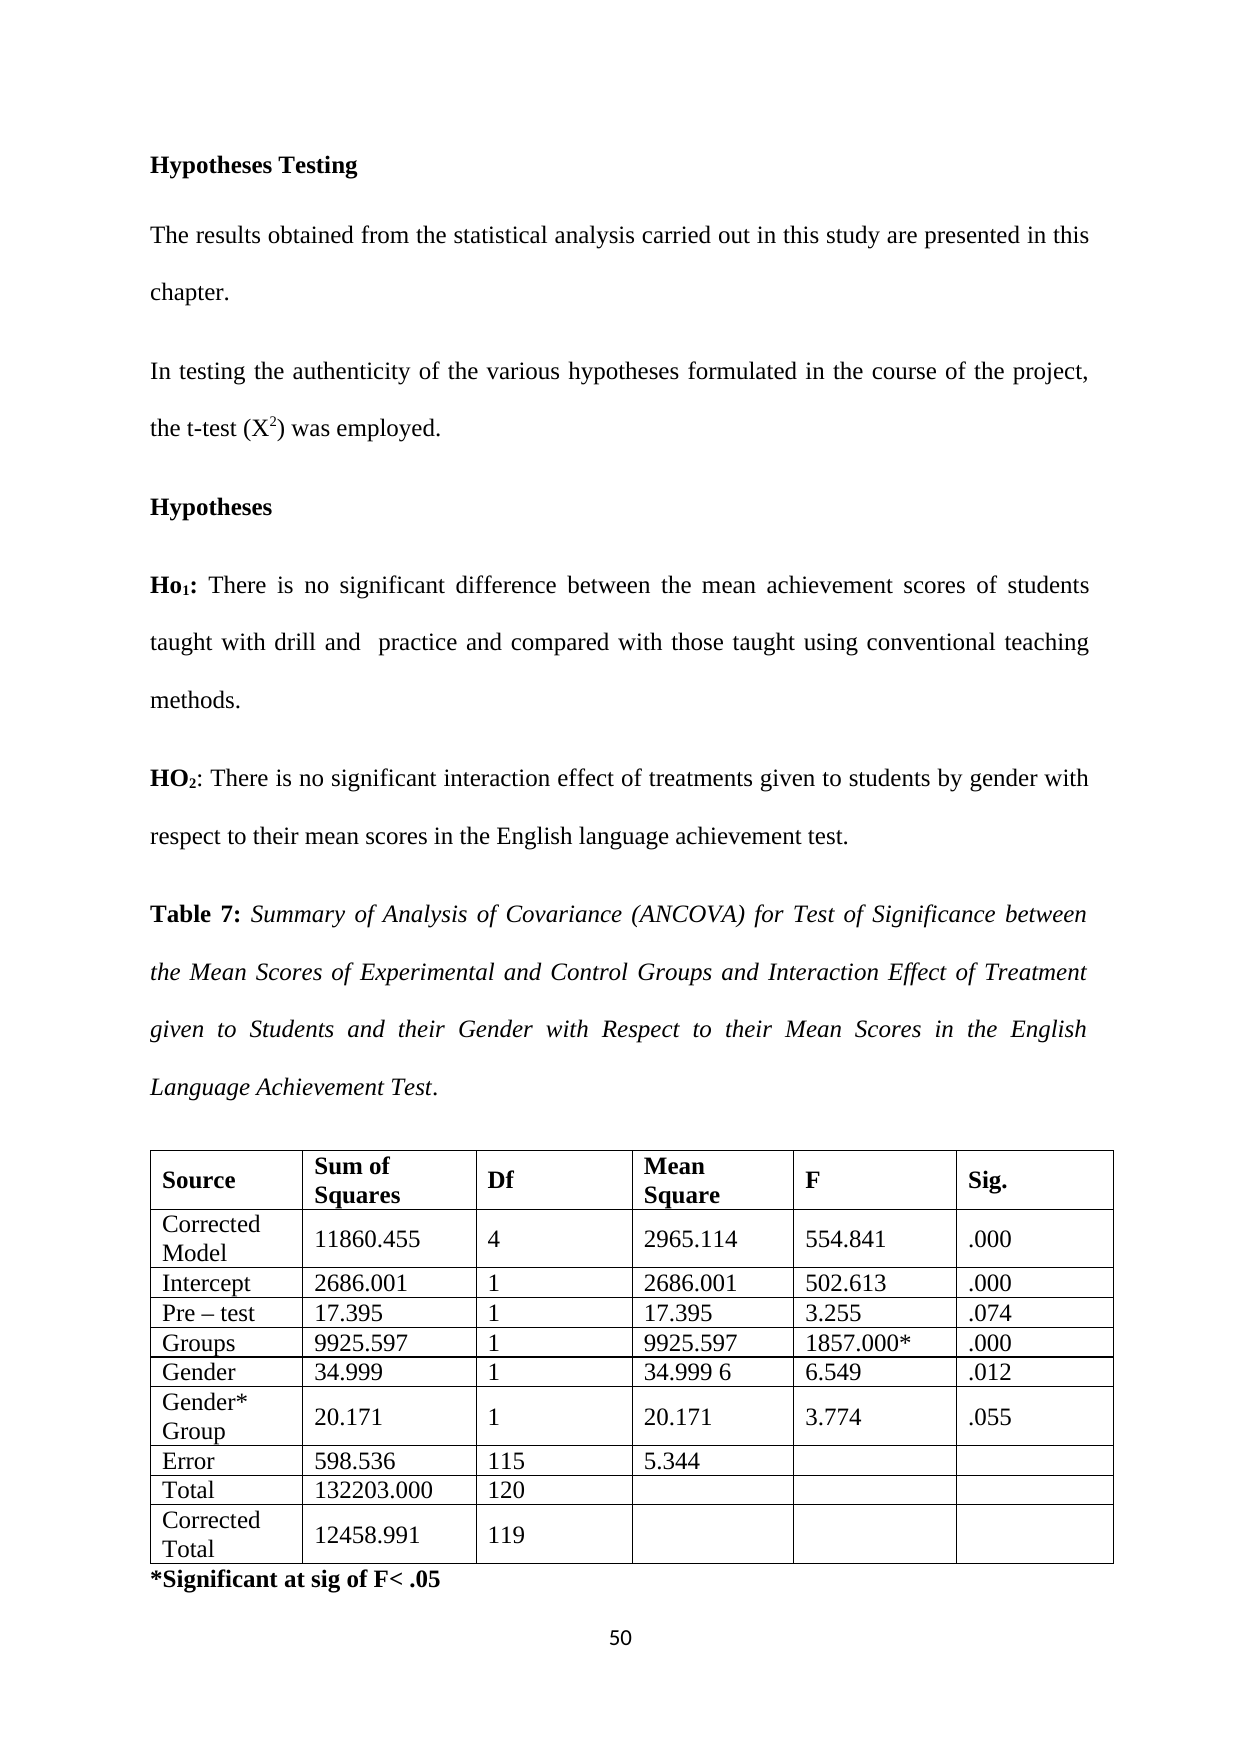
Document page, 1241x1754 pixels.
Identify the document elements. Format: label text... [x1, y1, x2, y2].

table_cell [633, 1476, 793, 1504]
table_cell .055 [957, 1387, 1113, 1445]
table_cell [794, 1446, 956, 1474]
table_cell 6.549 [794, 1358, 956, 1386]
table_cell 1857.000* [794, 1328, 956, 1356]
table_header Df [477, 1151, 632, 1208]
table_cell 3.774 [794, 1387, 956, 1445]
table_cell Gender* Group [151, 1387, 302, 1445]
table_cell 119 [477, 1505, 632, 1563]
text *Significant at sig of F< .05 [150, 1564, 1090, 1593]
table_cell Groups [151, 1328, 302, 1356]
text Hypotheses [150, 492, 1090, 520]
table_cell .000 [957, 1268, 1113, 1297]
table_cell 9925.597 [303, 1328, 476, 1356]
text The results obtained from the statistical analysis carried out in this study are presented in this chapter. [150, 220, 1090, 306]
table_cell 9925.597 [633, 1328, 793, 1356]
table_cell 1 [477, 1268, 632, 1297]
table_header F [794, 1151, 956, 1208]
text HO2: There is no significant interaction effect of treatments given to students by gender with respect to their mean scores in the English language achievement test. [150, 763, 1090, 849]
table_cell .012 [957, 1358, 1113, 1386]
table_cell 5.344 [633, 1446, 793, 1474]
table_header Source [151, 1151, 302, 1208]
table_cell [957, 1446, 1113, 1474]
table_cell 120 [477, 1476, 632, 1504]
text Ho1: There is no significant difference between the mean achievement scores of students taught with drill and practice and compared with those taught using conventional teaching methods. [150, 570, 1090, 714]
table_cell .074 [957, 1298, 1113, 1327]
table_cell 1 [477, 1328, 632, 1356]
table_cell 1 [477, 1387, 632, 1445]
table_cell Gender [151, 1358, 302, 1386]
table_cell 2965.114 [633, 1210, 793, 1267]
text Table 7: Summary of Analysis of Covariance (ANCOVA) for Test of Significance between the Mean Scores of Experimental and Control Groups and Interaction Effect of Treatment given to Students and their Gender with Respect to their Mean Scores in the English Language Achievement Test. [150, 899, 1090, 1100]
table_cell 20.171 [633, 1387, 793, 1445]
table_cell 4 [477, 1210, 632, 1267]
table_cell [633, 1505, 793, 1563]
table_cell 115 [477, 1446, 632, 1474]
table_cell 20.171 [303, 1387, 476, 1445]
table_cell [794, 1505, 956, 1563]
table_cell 1 [477, 1298, 632, 1327]
text Hypotheses Testing [150, 150, 1090, 179]
table_cell 34.999 [303, 1358, 476, 1386]
table_header Sum of Squares [303, 1151, 476, 1208]
table_cell 554.841 [794, 1210, 956, 1267]
table_header Mean Square [633, 1151, 793, 1208]
table_header Sig. [957, 1151, 1113, 1208]
table_cell Intercept [151, 1268, 302, 1297]
table_cell 11860.455 [303, 1210, 476, 1267]
table_cell 2686.001 [303, 1268, 476, 1297]
table_cell Pre – test [151, 1298, 302, 1327]
text In testing the authenticity of the various hypotheses formulated in the course of the project, the t-test (X2) was employed. [150, 356, 1090, 442]
table_cell 12458.991 [303, 1505, 476, 1563]
table_cell 502.613 [794, 1268, 956, 1297]
table_cell [957, 1505, 1113, 1563]
table_cell Total [151, 1476, 302, 1504]
table_cell 1 [477, 1358, 632, 1386]
table_cell [794, 1476, 956, 1504]
table_cell 17.395 [633, 1298, 793, 1327]
table_cell .000 [957, 1328, 1113, 1356]
table_cell 598.536 [303, 1446, 476, 1474]
table_cell Error [151, 1446, 302, 1474]
table_cell Corrected Model [151, 1210, 302, 1267]
table_cell .000 [957, 1210, 1113, 1267]
table_cell 2686.001 [633, 1268, 793, 1297]
table_cell 17.395 [303, 1298, 476, 1327]
table_cell Corrected Total [151, 1505, 302, 1563]
table_cell 132203.000 [303, 1476, 476, 1504]
table_cell [957, 1476, 1113, 1504]
table_cell 3.255 [794, 1298, 956, 1327]
table_cell 34.999 6 [633, 1358, 793, 1386]
